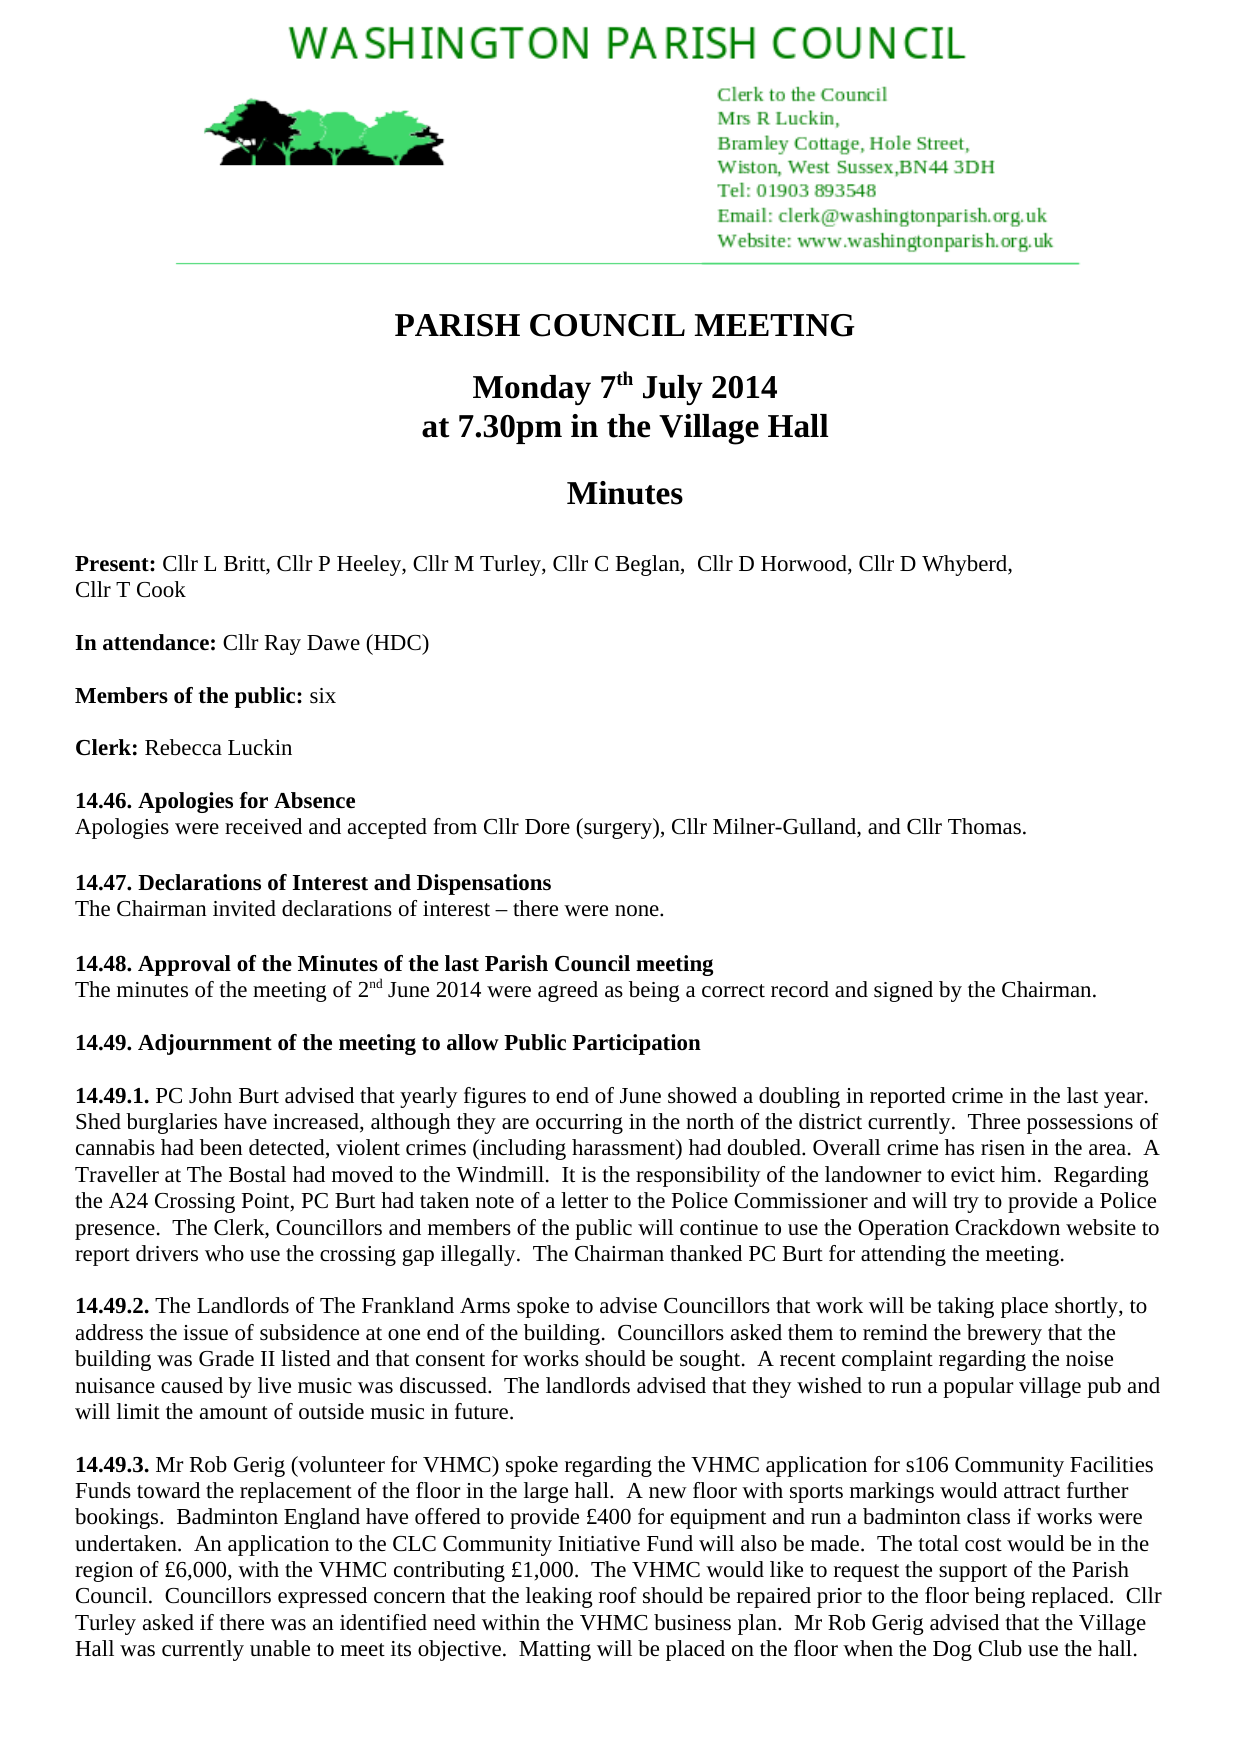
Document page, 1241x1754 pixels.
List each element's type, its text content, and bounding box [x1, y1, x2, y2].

text 14.48. Approval of the Minutes of the last Parish Council meeting The minutes of the meeting of 2nd June 2014 were agreed as being a correct record and signed by the Chairman. [75, 950, 1175, 1003]
text 14.47. Declarations of Interest and Dispensations The Chairman invited declarations of interest – there were none. [75, 868, 1175, 950]
text 14.46. Apologies for Absence [75, 787, 1175, 813]
text Minutes [75, 473, 1175, 512]
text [75, 1055, 1175, 1714]
text 14.49. Adjournment of the meeting to allow Public Participation [75, 1029, 1175, 1055]
text Clerk: Rebecca Luckin [75, 734, 1175, 761]
text Apologies were received and accepted from Cllr Dore (surgery), Cllr Milner-Gulland, and Cllr Thomas. [75, 813, 1175, 868]
text Cllr T Cook [75, 576, 1175, 603]
table_header [75, 56, 1018, 305]
text at 7.30pm in the Village Hall [75, 406, 1175, 473]
text In attendance: Cllr Ray Dawe (HDC) [75, 629, 1175, 655]
text Monday 7th July 2014 [75, 368, 1175, 406]
text Members of the public: six [75, 682, 1175, 708]
text Present: Cllr L Britt, Cllr P Heeley, Cllr M Turley, Cllr C Beglan, Cllr D Horwood, Cllr D Whyberd, [75, 550, 1175, 576]
text PARISH COUNCIL MEETING [75, 305, 1175, 344]
